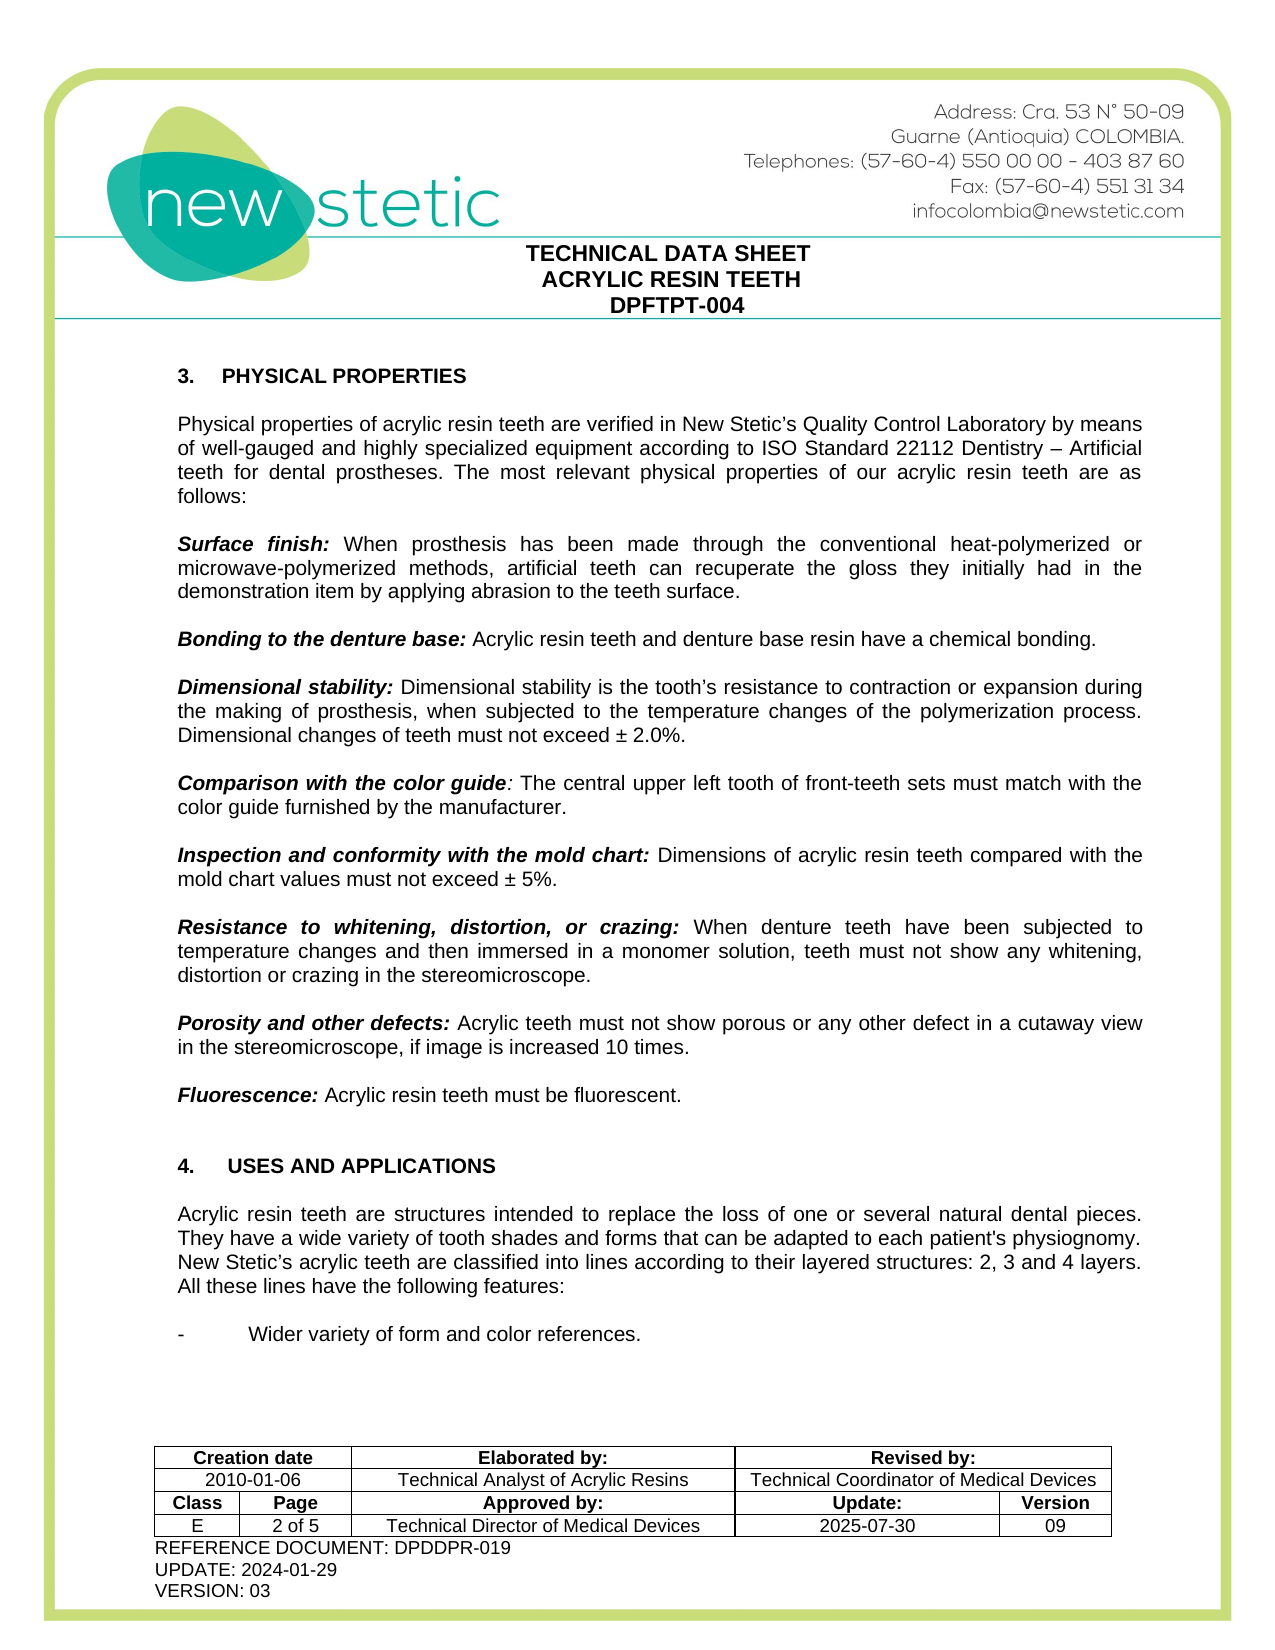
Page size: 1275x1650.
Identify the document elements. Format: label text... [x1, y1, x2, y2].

text Physical properties of acrylic resin teeth are verified in New Stetic’s Quality Control Laboratory by means of well-gauged and highly specialized equipment according to ISO Standard 22112 Dentistry – Artificial teeth for dental prostheses. The most relevant physical properties of our acrylic resin teeth are as follows: [177, 412, 1143, 507]
picture [43, 68, 1232, 1621]
text Dimensional stability: Dimensional stability is the tooth’s resistance to contraction or expansion during the making of prosthesis, when subjected to the temperature changes of the polymerization process. Dimensional changes of teeth must not exceed ± 2.0%. [177, 675, 1143, 747]
list PHYSICAL PROPERTIES [177, 364, 1143, 388]
text Porosity and other defects: Acrylic teeth must not show porous or any other defect in a cutaway view in the stereomicroscope, if image is increased 10 times. [177, 1011, 1143, 1058]
subtitle USES AND APPLICATIONS [177, 1154, 1143, 1178]
list Wider variety of form and color references. [177, 1322, 1143, 1346]
text Surface finish: When prosthesis has been made through the conventional heat-polymerized or microwave-polymerized methods, artificial teeth can recuperate the gloss they initially had in the demonstration item by applying abrasion to the teeth surface. [177, 531, 1143, 603]
text Bonding to the denture base: Acrylic resin teeth and denture base resin have a chemical bonding. [177, 627, 1143, 651]
text Comparison with the color guide: The central upper left tooth of front-teeth sets must match with the color guide furnished by the manufacturer. [177, 771, 1143, 819]
text Inspection and conformity with the mold chart: Dimensions of acrylic resin teeth compared with the mold chart values must not exceed ± 5%. [177, 843, 1143, 891]
text Fluorescence: Acrylic resin teeth must be fluorescent. [177, 1082, 1143, 1106]
text Resistance to whitening, distortion, or crazing: When denture teeth have been subjected to temperature changes and then immersed in a monomer solution, teeth must not show any whitening, distortion or crazing in the stereomicroscope. [177, 915, 1143, 987]
text Acrylic resin teeth are structures intended to replace the loss of one or several natural dental pieces. They have a wide variety of tooth shades and forms that can be adapted to each patient's physiognomy. New Stetic’s acrylic teeth are classified into lines according to their layered structures: 2, 3 and 4 layers. All these lines have the following features: [177, 1202, 1143, 1298]
